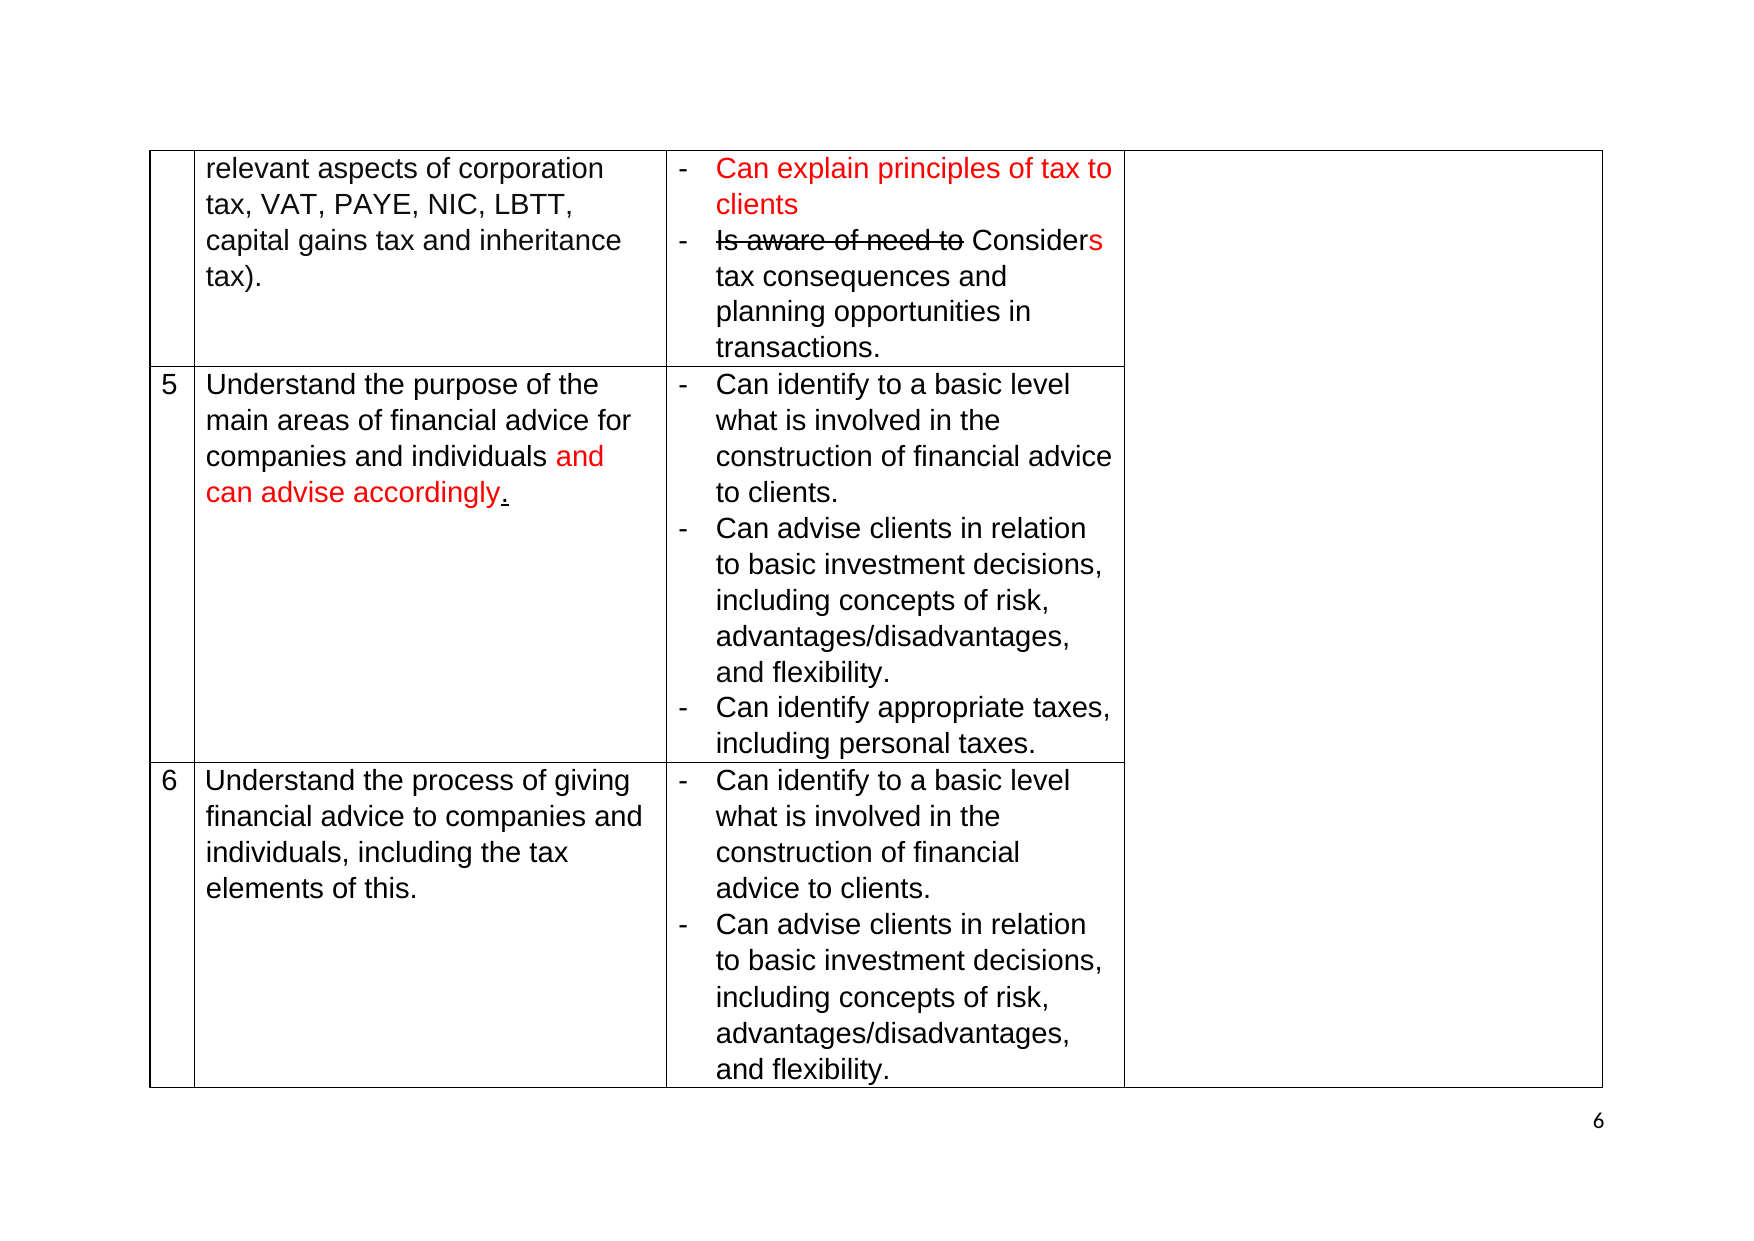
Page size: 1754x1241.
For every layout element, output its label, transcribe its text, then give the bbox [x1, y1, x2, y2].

table_cell Understand the purpose of the main areas of financial advice for companies and individuals and can advise accordingly. [195, 367, 666, 762]
table_cell Can identify to a basic level what is involved in the construction of financial advice to clients. Can advise clients in relation to basic investment decisions, including concepts of risk, advantages/disadvantages, and flexibility. Can identify appropriate taxes, including personal taxes. [667, 367, 1124, 762]
table_cell 5 [151, 367, 194, 762]
table_cell 4 [151, 151, 194, 366]
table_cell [195, 763, 666, 1087]
table_cell 6 [151, 763, 194, 1087]
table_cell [667, 151, 1124, 366]
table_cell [195, 151, 666, 366]
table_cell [667, 763, 1124, 1087]
